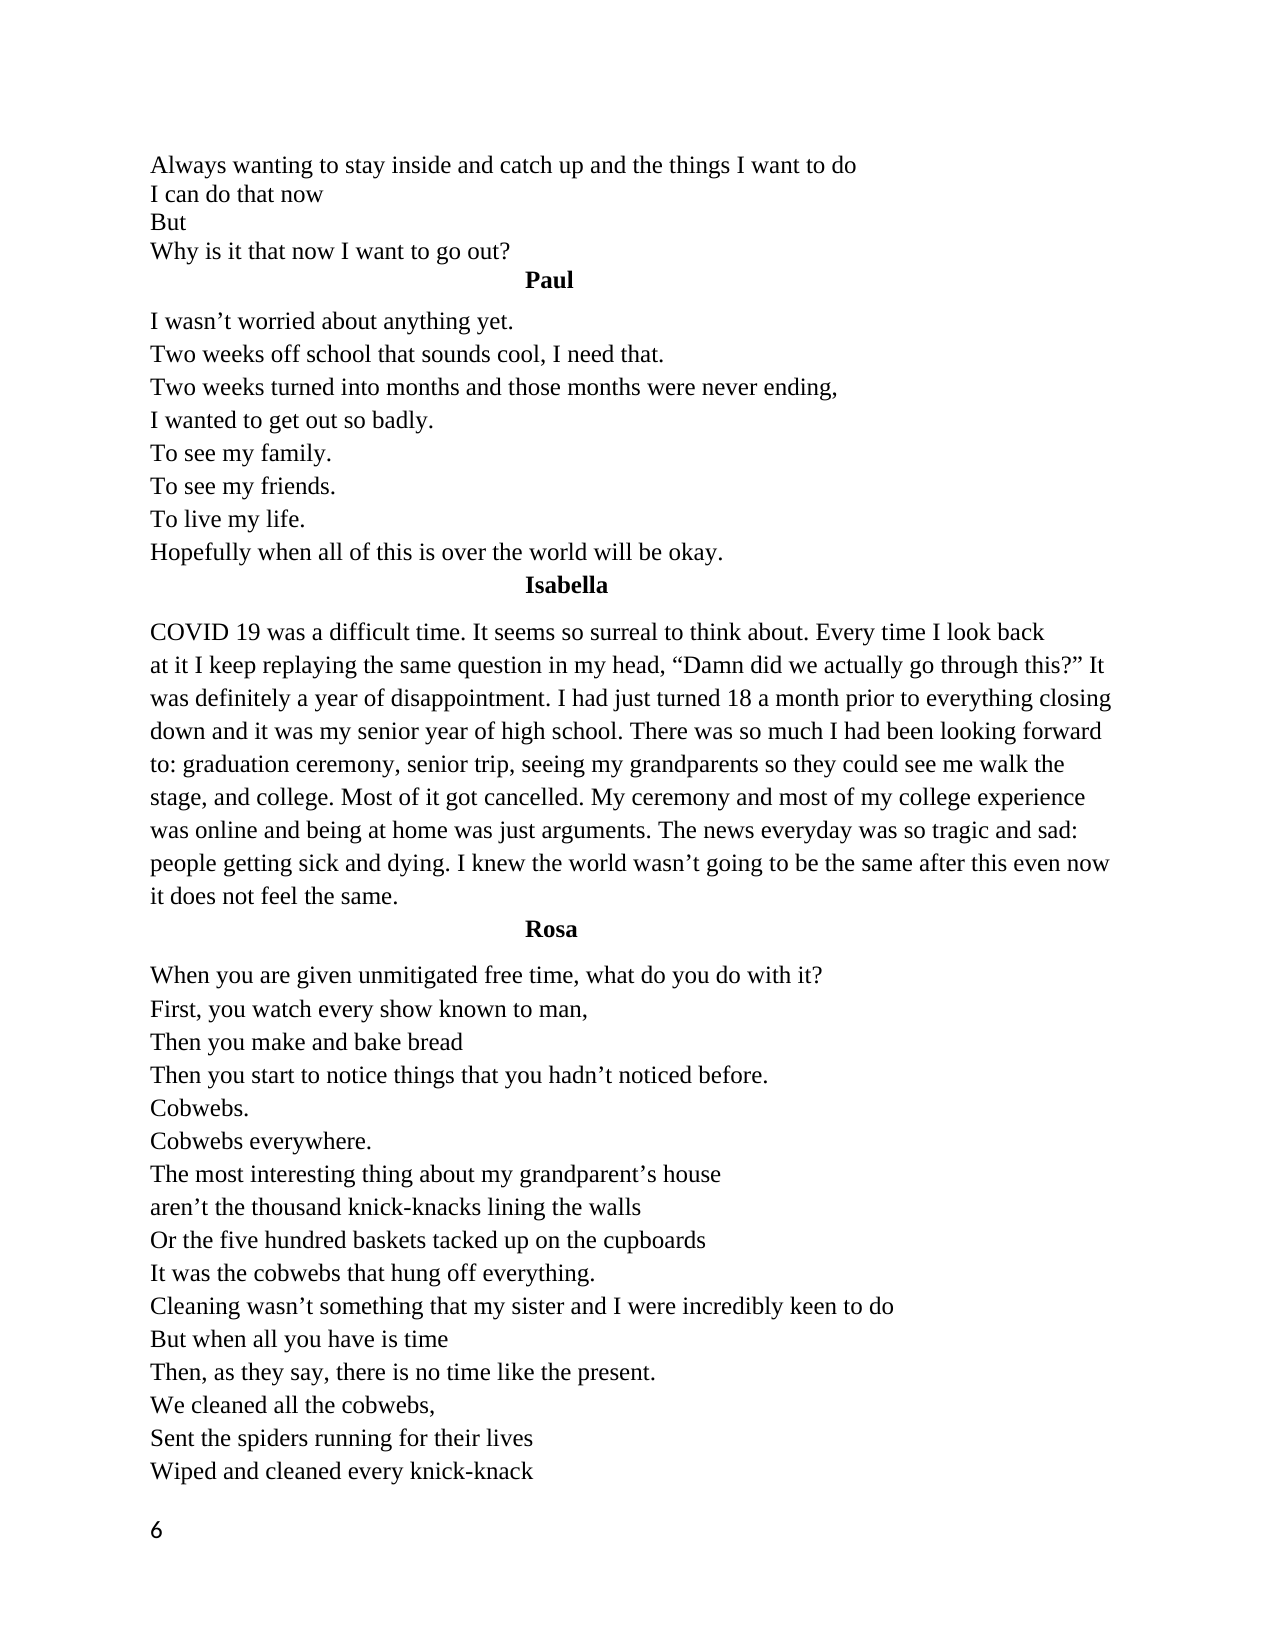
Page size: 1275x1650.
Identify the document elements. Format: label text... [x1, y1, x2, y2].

text When you are given unmitigated free time, what do you do with it? [150, 961, 1125, 989]
text Paul [150, 265, 1125, 294]
text Then, as they say, there is no time like the present. [150, 1357, 1125, 1386]
text To see my family. [150, 438, 1125, 467]
text I wanted to get out so badly. [150, 405, 1125, 433]
text The most interesting thing about my grandparent’s house [150, 1159, 1125, 1187]
text But [150, 207, 1125, 236]
text Two weeks turned into months and those months were never ending, [150, 372, 1125, 401]
text COVID 19 was a difficult time. It seems so surreal to think about. Every time I look back [150, 617, 1125, 645]
text Hopefully when all of this is over the world will be okay. [150, 537, 1125, 566]
text Two weeks off school that sounds cool, I need that. [150, 339, 1125, 367]
text Why is it that now I want to go out? [150, 236, 1125, 265]
text I wasn’t worried about anything yet. [150, 306, 1125, 334]
text To see my friends. [150, 471, 1125, 499]
text To live my life. [150, 504, 1125, 533]
text First, you watch every show known to man, [150, 994, 1125, 1022]
text stage, and college. Most of it got cancelled. My ceremony and most of my college experience [150, 782, 1125, 811]
text Wiped and cleaned every knick-knack [150, 1456, 1125, 1485]
text aren’t the thousand knick-knacks lining the walls [150, 1192, 1125, 1221]
text It was the cobwebs that hung off everything. [150, 1258, 1125, 1287]
text was online and being at home was just arguments. The news everyday was so tragic and sad: [150, 815, 1125, 843]
text But when all you have is time [150, 1324, 1125, 1353]
text it does not feel the same. [150, 881, 1125, 909]
text Cobwebs. [150, 1093, 1125, 1121]
text Then you make and bake bread [150, 1027, 1125, 1055]
text was definitely a year of disappointment. I had just turned 18 a month prior to everything closing [150, 683, 1125, 711]
text people getting sick and dying. I knew the world wasn’t going to be the same after this even now [150, 848, 1125, 877]
text Isabella [150, 570, 1125, 599]
text down and it was my senior year of high school. There was so much I had been looking forward [150, 716, 1125, 744]
text Rosa [150, 914, 1125, 943]
text Sent the spiders running for their lives [150, 1423, 1125, 1452]
text Or the five hundred baskets tacked up on the cupboards [150, 1225, 1125, 1253]
text Always wanting to stay inside and catch up and the things I want to do [150, 150, 1125, 179]
text Cleaning wasn’t something that my sister and I were incredibly keen to do [150, 1291, 1125, 1319]
text We cleaned all the cobwebs, [150, 1390, 1125, 1419]
text Cobwebs everywhere. [150, 1126, 1125, 1154]
text I can do that now [150, 179, 1125, 207]
text at it I keep replaying the same question in my head, “Damn did we actually go through this?” It [150, 650, 1125, 678]
text Then you start to notice things that you hadn’t noticed before. [150, 1060, 1125, 1088]
text to: graduation ceremony, senior trip, seeing my grandparents so they could see me walk the [150, 749, 1125, 777]
